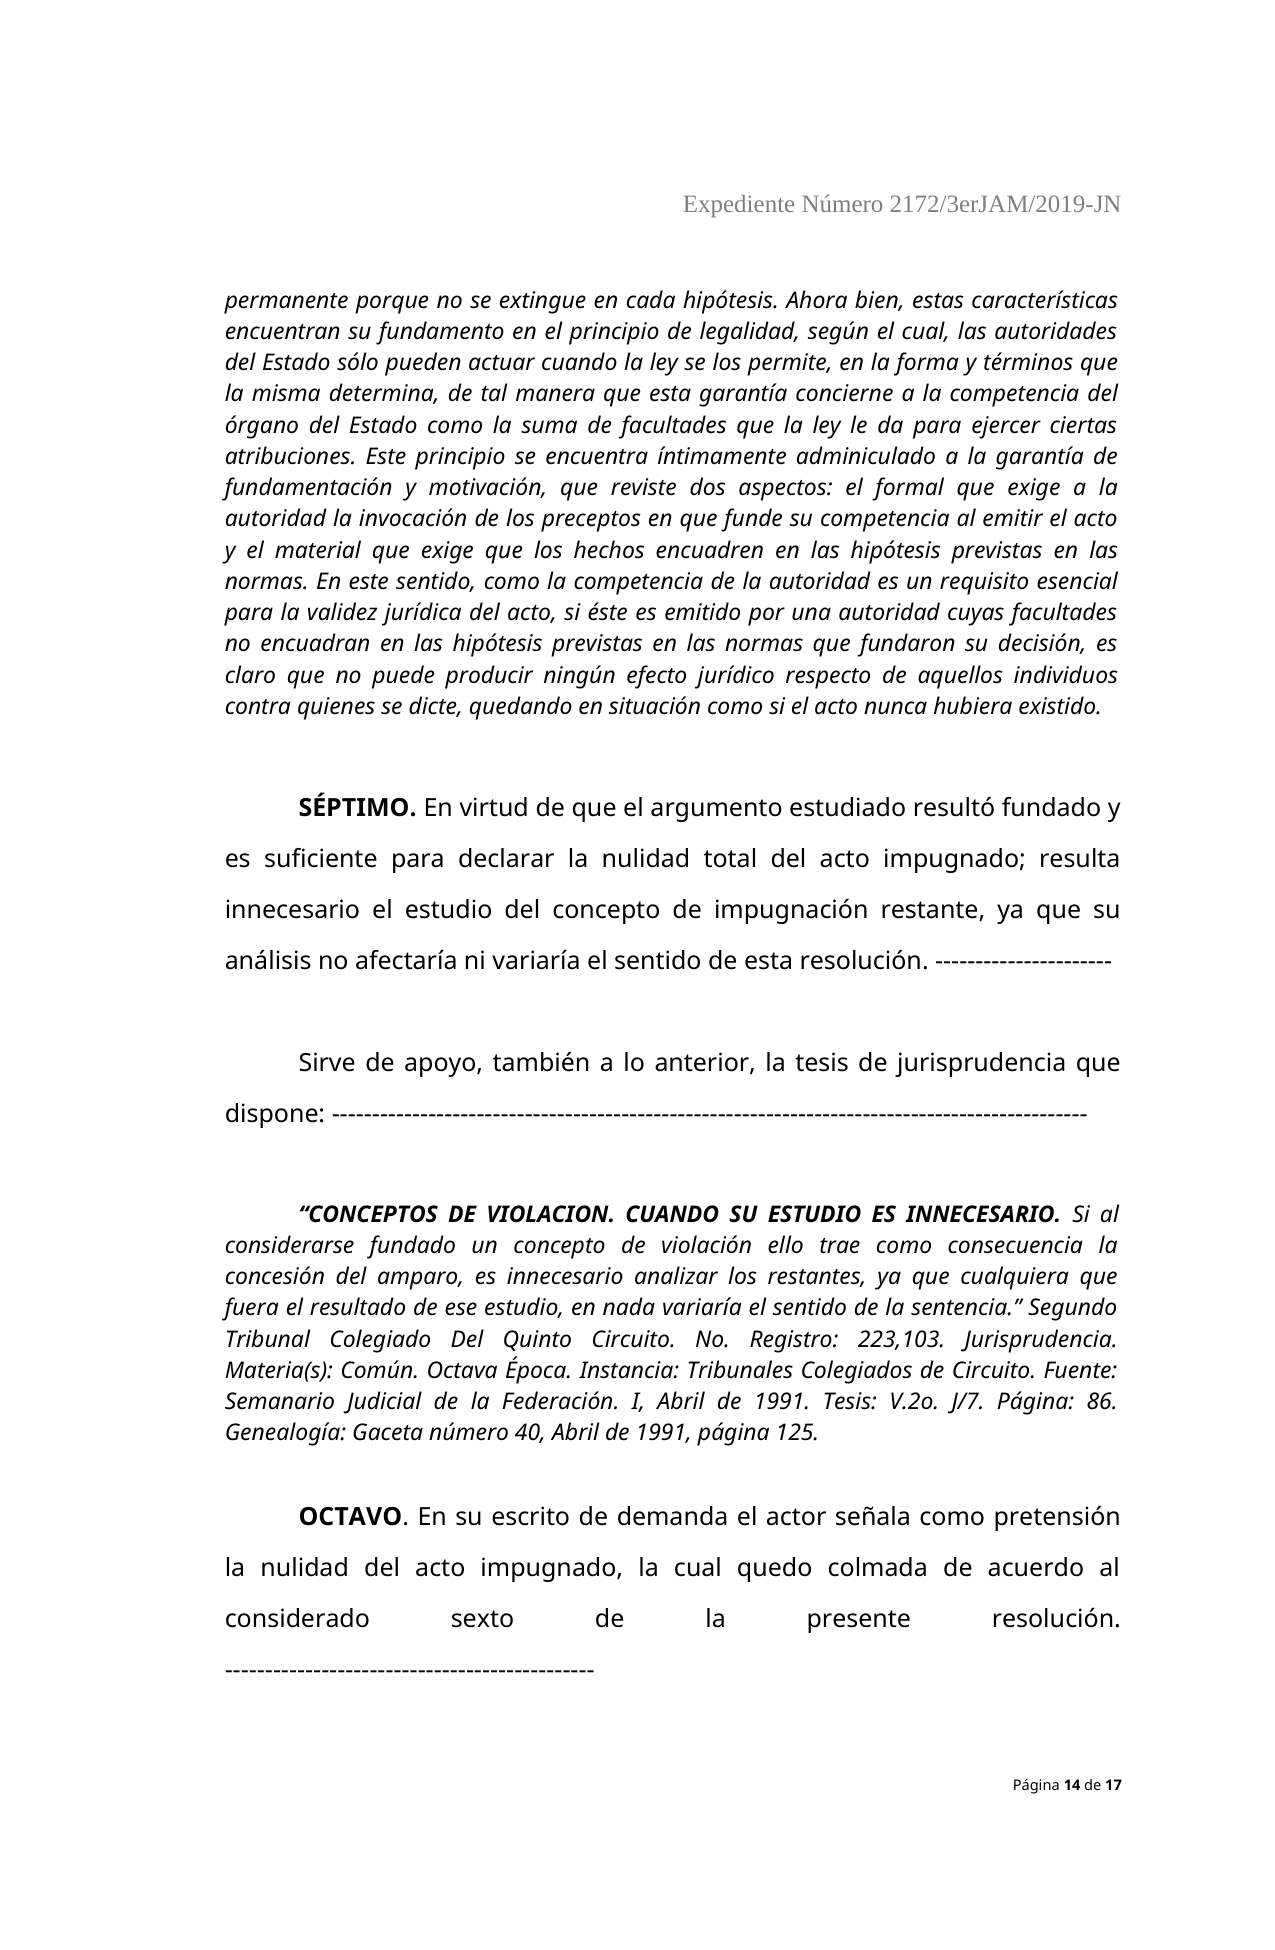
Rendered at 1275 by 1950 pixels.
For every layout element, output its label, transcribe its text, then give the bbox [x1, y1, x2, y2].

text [224, 283, 1121, 721]
text “CONCEPTOS DE VIOLACION. CUANDO SU ESTUDIO ES INNECESARIO. Si al considerarse fundado un concepto de violación ello trae como consecuencia la concesión del amparo, es innecesario analizar los restantes, ya que cualquiera que fuera el resultado de ese estudio, en nada variaría el sentido de la sentencia.” Segundo Tribunal Colegiado Del Quinto Circuito. No. Registro: 223,103. Jurisprudencia. Materia(s): Común. Octava Época. Instancia: Tribunales Colegiados de Circuito. Fuente: Semanario Judicial de la Federación. I, Abril de 1991. Tesis: V.2o. J/7. Página: 86. Genealogía: Gaceta número 40, Abril de 1991, página 125. [224, 1197, 1121, 1447]
text OCTAVO. En su escrito de demanda el actor señala como pretensión la nulidad del acto impugnado, la cual quedo colmada de acuerdo al considerado sexto de la presente resolución. ---------------------------------------------- [224, 1498, 1121, 1686]
text SÉPTIMO. En virtud de que el argumento estudiado resultó fundado y es suficiente para declarar la nulidad total del acto impugnado; resulta innecesario el estudio del concepto de impugnación restante, ya que su análisis no afectaría ni variaría el sentido de esta resolución. ---------------------- [224, 789, 1121, 976]
text Sirve de apoyo, también a lo anterior, la tesis de jurisprudencia que dispone: ---------------------------------------------------------------------------------------------- [224, 1044, 1121, 1129]
